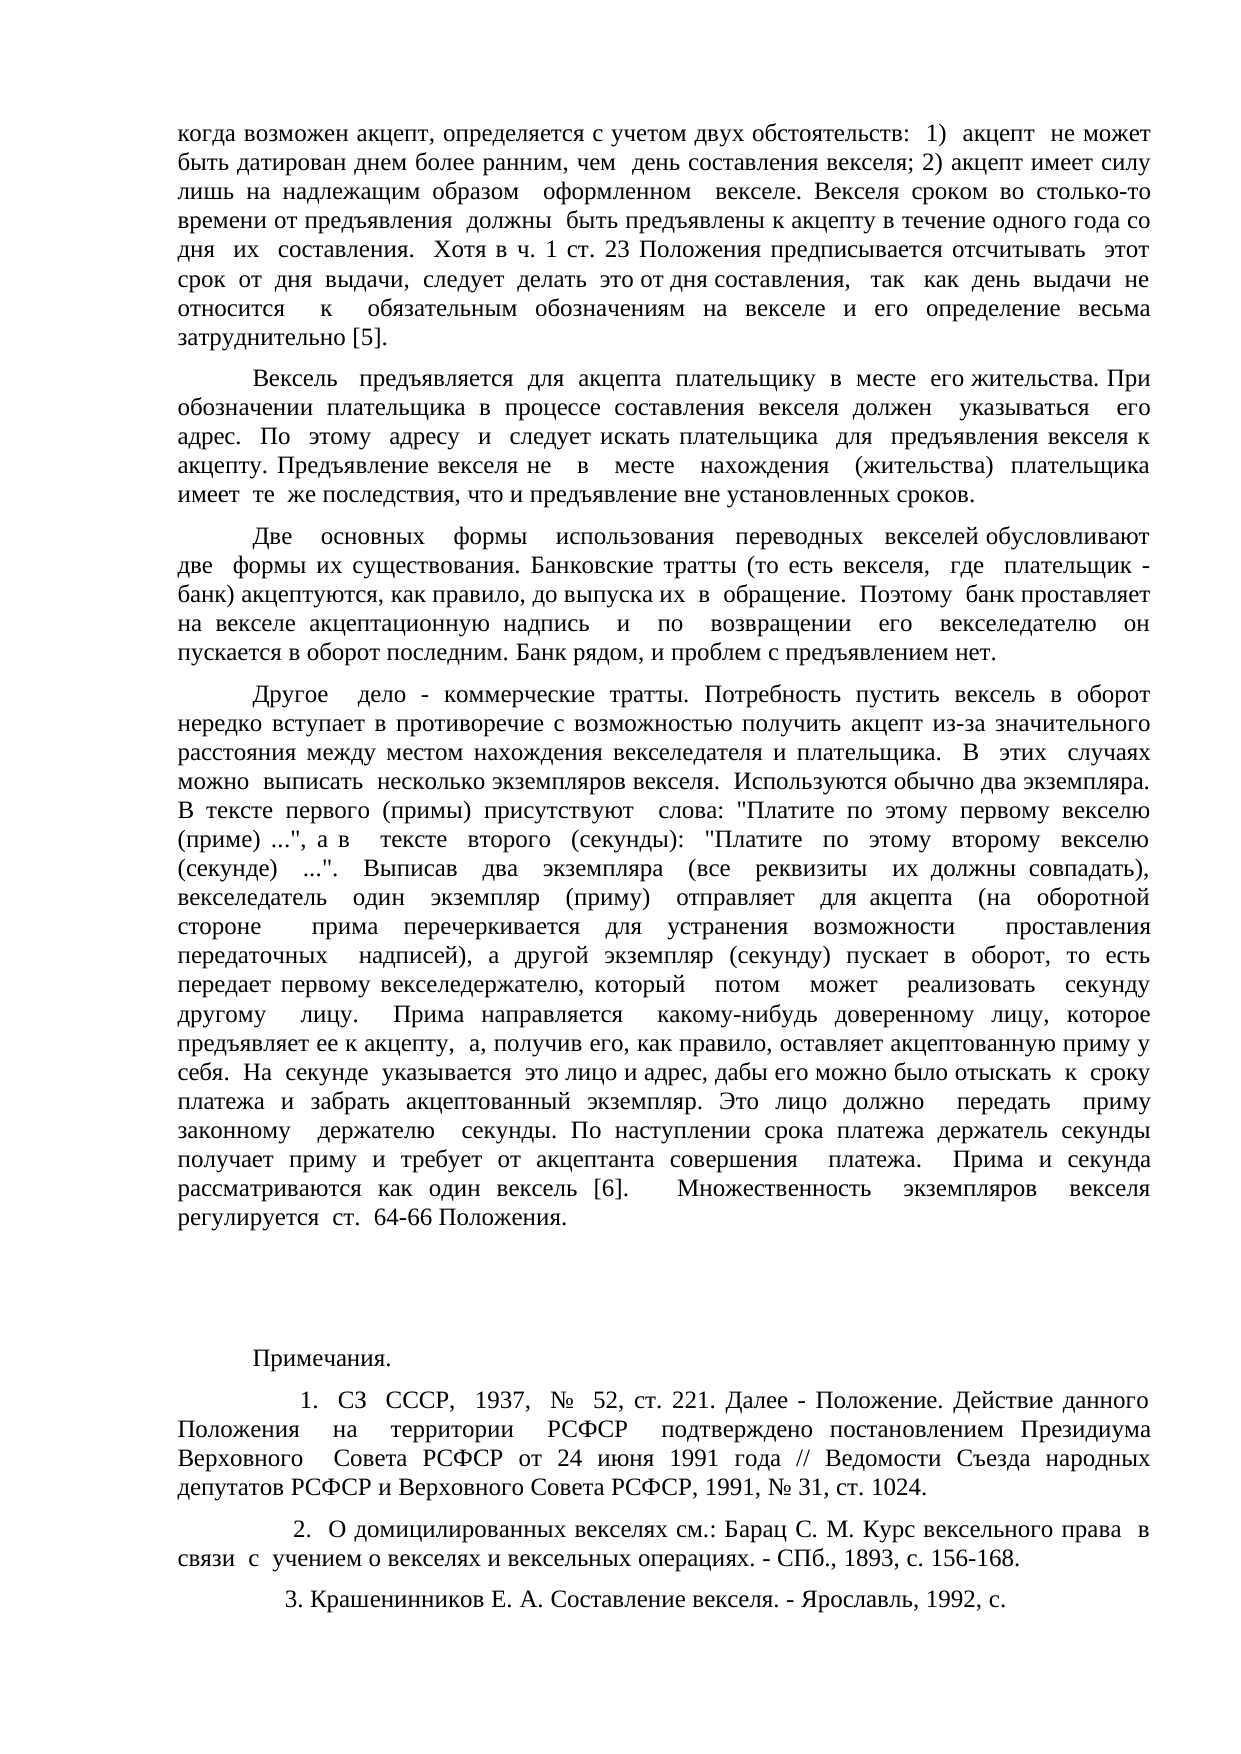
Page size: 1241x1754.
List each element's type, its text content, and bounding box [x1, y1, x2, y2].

text Две основных формы использования переводных векселей обусловливают две формы их существования. Банковские тратты (то есть векселя, где плательщик - банк) акцептуются, как правило, до выпуска их в обращение. Поэтому банк проставляет на векселе акцептационную надпись и по возвращении его векселедателю он пускается в оборот последним. Банк рядом, и проблем с предъявлением нет. [177, 521, 1152, 666]
text 2. О домицилированных векселях см.: Барац С. М. Курс вексельного права в связи с учением о векселях и вексельных операциях. - СПб., 1893, с. 156-168. [177, 1513, 1152, 1572]
text Другое дело - коммерческие тратты. Потребность пустить вексель в оборот нередко вступает в противоречие с возможностью получить акцепт из-за значительного расстояния между местом нахождения векселедателя и плательщика. В этих случаях можно выписать несколько экземпляров векселя. Используются обычно два экземпляра. В тексте первого (примы) присутствуют слова: "Платите по этому первому векселю (приме) ...", а в тексте второго (секунды): "Платите по этому второму векселю (секунде) ...". Выписав два экземпляра (все реквизиты их должны совпадать), векселедатель один экземпляр (приму) отправляет для акцепта (на оборотной стороне прима перечеркивается для устранения возможности проставления передаточных надписей), а другой экземпляр (секунду) пускает в оборот, то есть передает первому векселедержателю, который потом может реализовать секунду другому лицу. Прима направляется какому-нибудь доверенному лицу, которое предъявляет ее к акцепту, а, получив его, как правило, оставляет акцептованную приму у себя. На секунде указывается это лицо и адрес, дабы его можно было отыскать к сроку платежа и забрать акцептованный экземпляр. Это лицо должно передать приму законному держателю секунды. По наступлении срока платежа держатель секунды получает приму и требует от акцептанта совершения платежа. Прима и секунда рассматриваются как один вексель [6]. Множественность экземпляров векселя регулируется ст. 64-66 Положения. [177, 679, 1152, 1231]
text 1. СЗ СССР, 1937, № 52, ст. 221. Далее - Положение. Действие данного Положения на территории РСФСР подтверждено постановлением Президиума Верховного Совета РСФСР от 24 июня 1991 года // Ведомости Съезда народных депутатов РСФСР и Верховного Совета РСФСР, 1991, № 31, ст. 1024. [177, 1385, 1152, 1501]
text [177, 118, 1152, 351]
text Примечания. [177, 1343, 1152, 1372]
text 3. Крашенинников Е. А. Составление векселя. - Ярославль, 1992, с. [177, 1584, 1152, 1613]
text Вексель предъявляется для акцепта плательщику в месте его жительства. При обозначении плательщика в процессе составления векселя должен указываться его адрес. По этому адресу и следует искать плательщика для предъявления векселя к акцепту. Предъявление векселя не в месте нахождения (жительства) плательщика имеет те же последствия, что и предъявление вне установленных сроков. [177, 363, 1152, 508]
